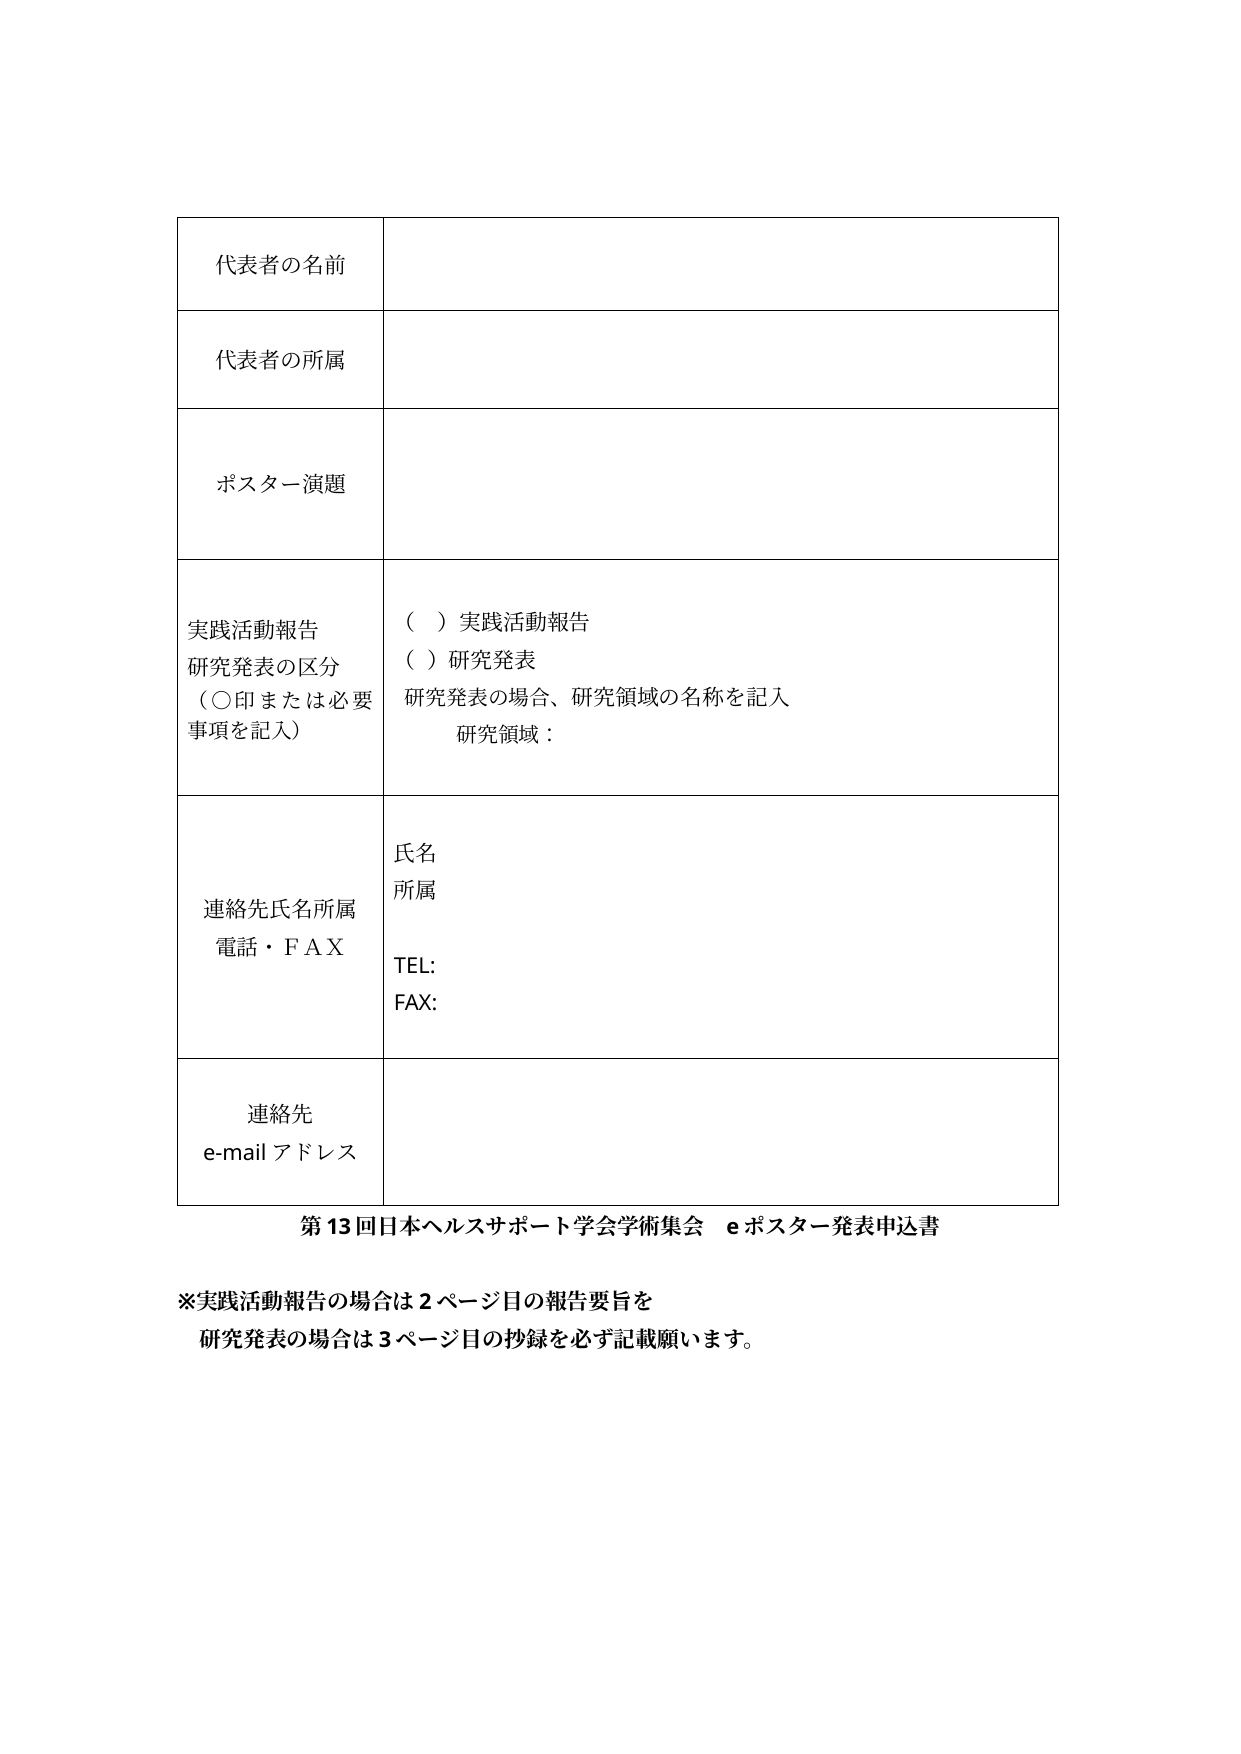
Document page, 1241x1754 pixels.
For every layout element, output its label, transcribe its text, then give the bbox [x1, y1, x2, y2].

table_header [384, 218, 1058, 309]
table_cell ポスター演題 [178, 409, 383, 558]
table_cell 実践活動報告 研究発表の区分 （○印または必要事項を記入） [178, 560, 383, 795]
table_cell [384, 311, 1058, 407]
table_cell （ ）実践活動報告 （ ）研究発表 研究発表の場合、研究領域の名称を記入 研究領域： [384, 560, 1058, 795]
table_cell 連絡先 e-mailアドレス [178, 1059, 383, 1205]
text 第13回日本ヘルスサポート学会学術集会 eポスター発表申込書 [177, 1206, 1063, 1244]
table_cell 代表者の所属 [178, 311, 383, 407]
table_cell 氏名 所属 TEL: FAX: [384, 796, 1058, 1058]
table_header 代表者の名前 [178, 218, 383, 309]
text 研究発表の場合は3ページ目の抄録を必ず記載願います。 [177, 1319, 1063, 1356]
text ※実践活動報告の場合は2ページ目の報告要旨を [177, 1281, 1063, 1319]
table_cell [384, 409, 1058, 558]
table_cell 連絡先氏名所属 電話・ＦＡＸ [178, 796, 383, 1058]
table_cell [384, 1059, 1058, 1205]
